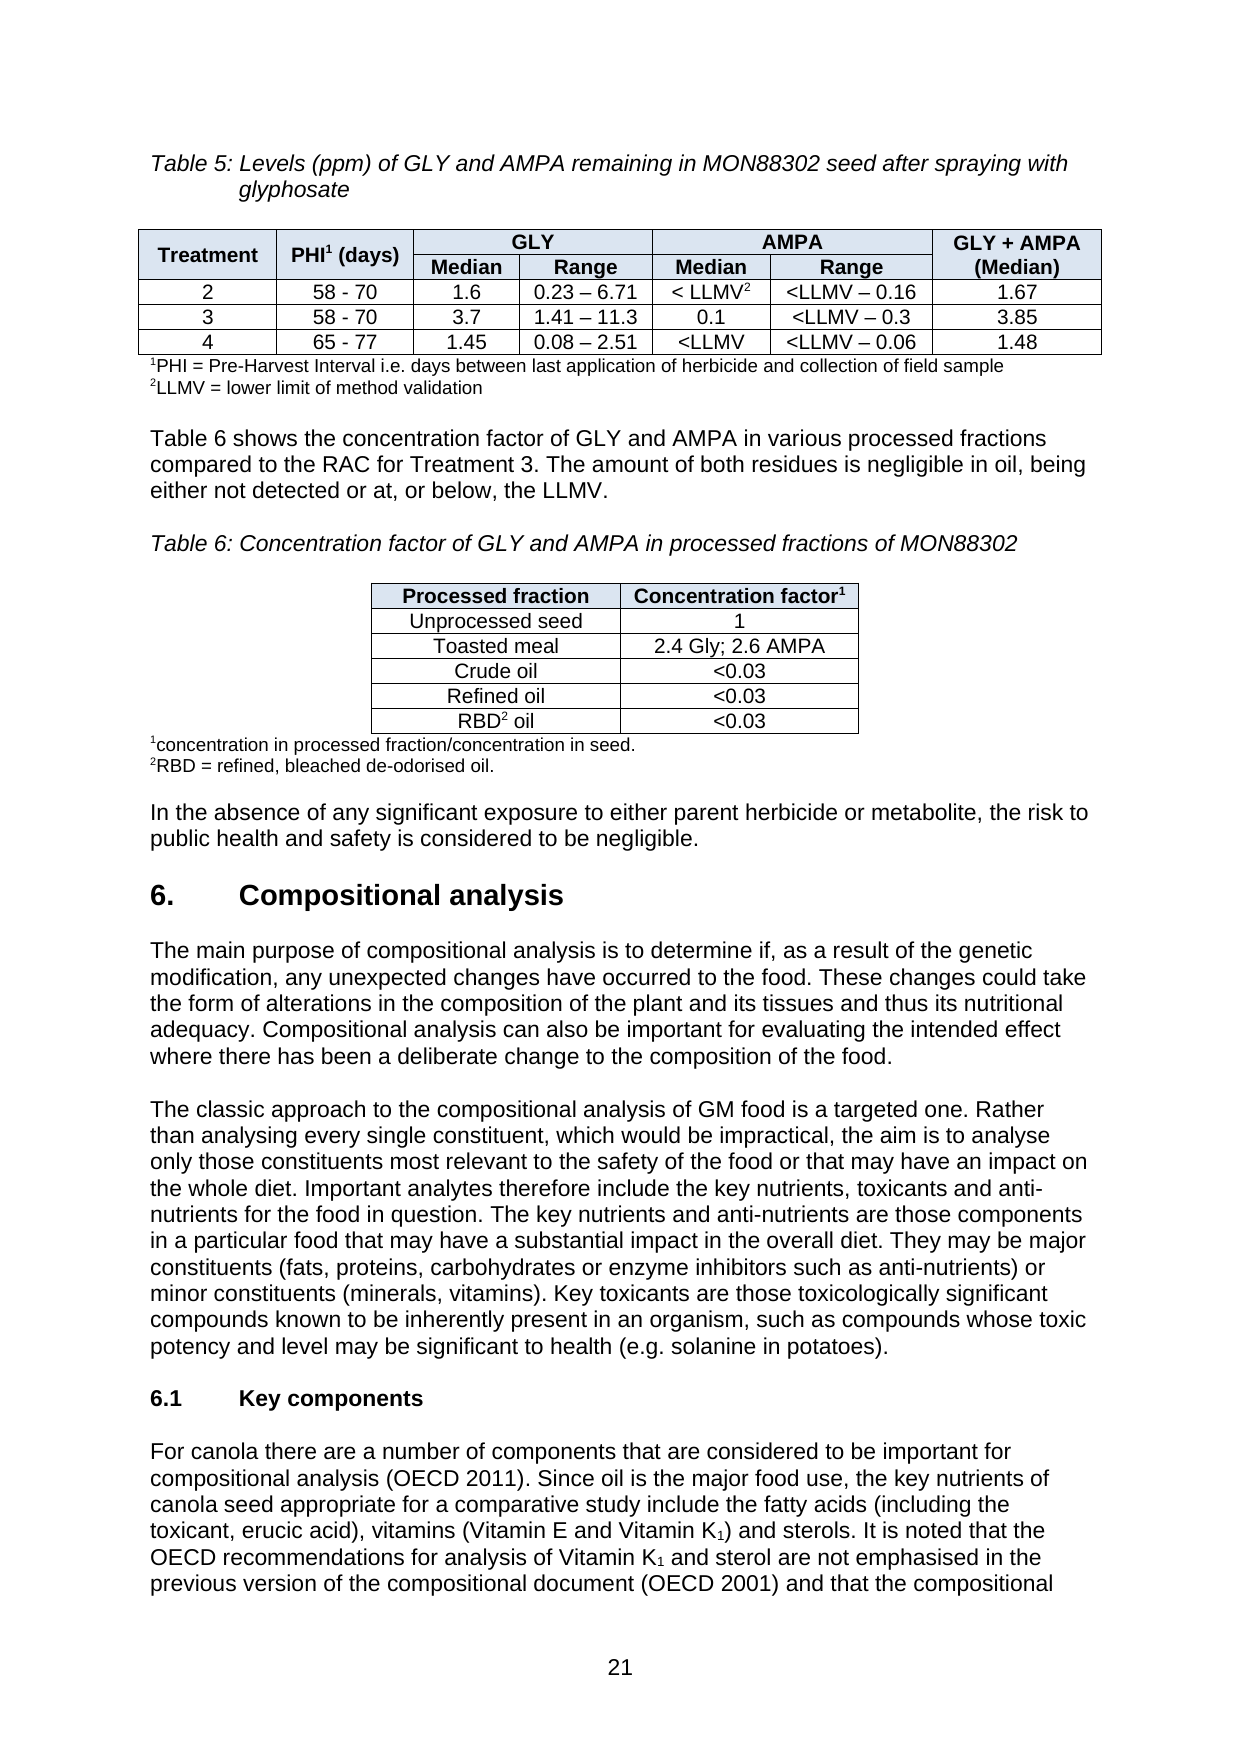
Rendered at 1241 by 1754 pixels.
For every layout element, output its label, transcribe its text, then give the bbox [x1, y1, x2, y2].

text 2RBD = refined, bleached de-odorised oil. [150, 755, 1090, 777]
text The classic approach to the compositional analysis of GM food is a targeted one. Rather than analysing every single constituent, which would be impractical, the aim is to analyse only those constituents most relevant to the safety of the food or that may have an impact on the whole diet. Important analytes therefore include the key nutrients, toxicants and anti-nutrients for the food in question. The key nutrients and anti-nutrients are those components in a particular food that may have a substantial impact in the overall diet. They may be major constituents (fats, proteins, carbohydrates or enzyme inhibitors such as anti-nutrients) or minor constituents (minerals, vitamins). Key toxicants are those toxicologically significant compounds known to be inherently present in an organism, such as compounds whose toxic potency and level may be significant to health (e.g. solanine in potatoes). [150, 1096, 1090, 1359]
table_cell Median [414, 255, 519, 279]
table_cell Crude oil [372, 659, 620, 683]
table_cell 0.23 – 6.71 [520, 280, 652, 304]
table_cell Range [771, 255, 932, 279]
table_cell 3 [139, 305, 276, 329]
text In the absence of any significant exposure to either parent herbicide or metabolite, the risk to public health and safety is considered to be negligible. [150, 798, 1090, 851]
table_cell 1.67 [933, 280, 1101, 304]
table_cell 1.48 [933, 330, 1101, 354]
table_cell 0.08 – 2.51 [520, 330, 652, 354]
table_cell 2 [139, 280, 276, 304]
table_header PHI1 (days) [277, 230, 413, 279]
table_cell <LLMV – 0.06 [771, 330, 932, 354]
table_cell Range [520, 255, 652, 279]
table_cell 0.1 [653, 305, 770, 329]
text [150, 1438, 1090, 1596]
table_cell 58 - 70 [277, 280, 413, 304]
table_cell <LLMV – 0.16 [771, 280, 932, 304]
table_cell 1 [621, 609, 858, 633]
table_cell 1.41 – 11.3 [520, 305, 652, 329]
table_cell 58 - 70 [277, 305, 413, 329]
table_cell <0.03 [621, 659, 858, 683]
table_cell 3.7 [414, 305, 519, 329]
text The main purpose of compositional analysis is to determine if, as a result of the genetic modification, any unexpected changes have occurred to the food. These changes could take the form of alterations in the composition of the plant and its tissues and thus its nutritional adequacy. Compositional analysis can also be important for evaluating the intended effect where there has been a deliberate change to the composition of the food. [150, 937, 1090, 1069]
table_cell <0.03 [621, 709, 858, 733]
table_cell Median [653, 255, 770, 279]
table_cell <LLMV – 0.3 [771, 305, 932, 329]
text Table 5: Levels (ppm) of GLY and AMPA remaining in MON88302 seed after spraying with glyphosate [150, 150, 1090, 203]
subtitle Key components [150, 1385, 1090, 1412]
table_cell 4 [139, 330, 276, 354]
table_cell RBD2 oil [372, 709, 620, 733]
table_cell 1.45 [414, 330, 519, 354]
table_header Treatment [139, 230, 276, 279]
table_header AMPA [653, 230, 932, 254]
table_cell Unprocessed seed [372, 609, 620, 633]
text Table 6: Concentration factor of GLY and AMPA in processed fractions of MON88302 [150, 530, 1090, 556]
table_cell Refined oil [372, 684, 620, 708]
table_cell 3.85 [933, 305, 1101, 329]
text Table 6 shows the concentration factor of GLY and AMPA in various processed fractions compared to the RAC for Treatment 3. The amount of both residues is negligible in oil, being either not detected or at, or below, the LLMV. [150, 424, 1090, 504]
table_header GLY + AMPA (Median) [933, 230, 1101, 279]
table_header GLY [414, 230, 652, 254]
text 1PHI = Pre-Harvest Interval i.e. days between last application of herbicide and collection of field sample [150, 355, 1090, 377]
table_cell 1.6 [414, 280, 519, 304]
table_cell 65 - 77 [277, 330, 413, 354]
table_header Processed fraction [372, 584, 620, 608]
text 2LLMV = lower limit of method validation [150, 377, 1090, 398]
table_cell <LLMV [653, 330, 770, 354]
table_header Concentration factor1 [621, 584, 858, 608]
subtitle Compositional analysis [150, 877, 1090, 911]
table_cell <0.03 [621, 684, 858, 708]
table_cell < LLMV2 [653, 280, 770, 304]
table_cell 2.4 Gly; 2.6 AMPA [621, 634, 858, 658]
table_cell Toasted meal [372, 634, 620, 658]
text 1concentration in processed fraction/concentration in seed. [150, 734, 1090, 755]
